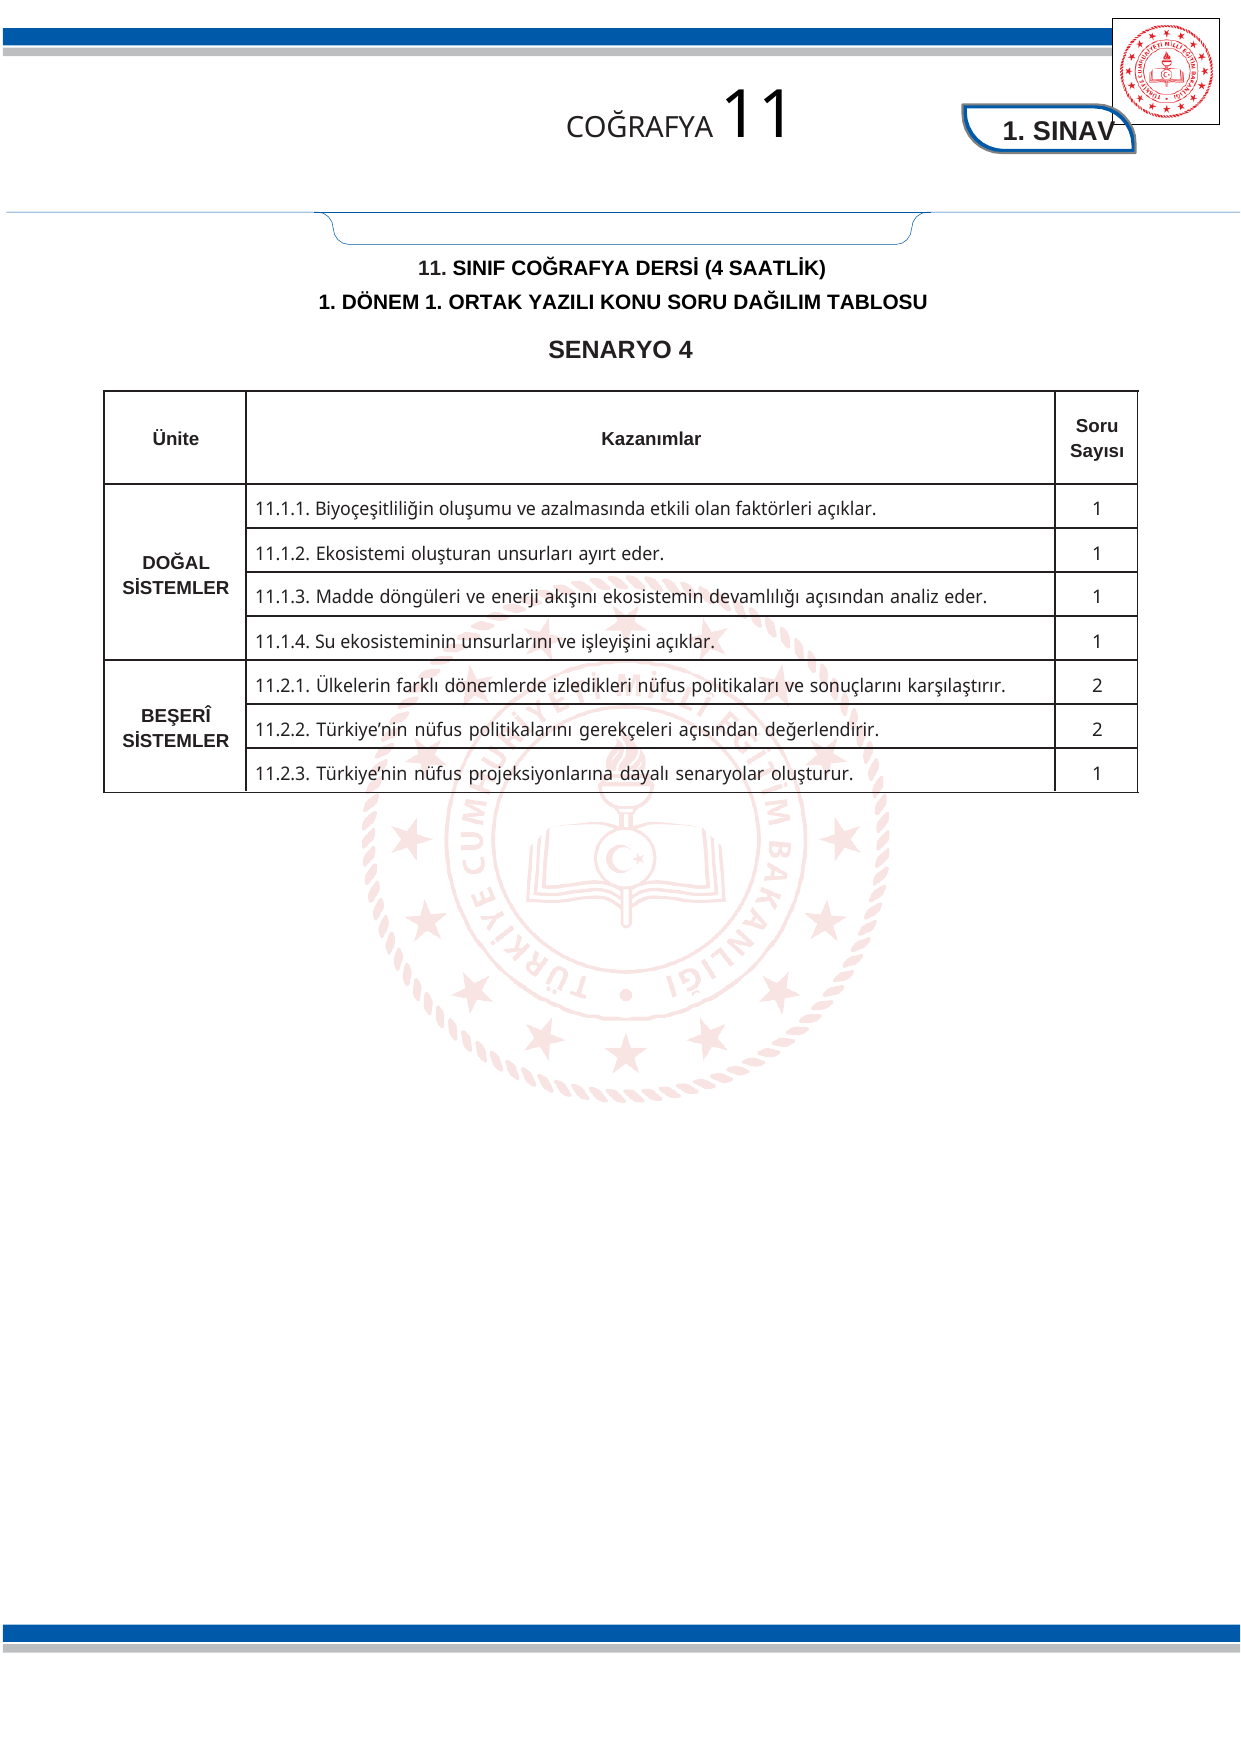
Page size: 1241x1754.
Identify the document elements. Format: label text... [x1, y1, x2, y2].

table_cell 11.1.3. Madde döngüleri ve enerji akışını ekosistemin devamlılığı açısından analiz eder. [247, 573, 1054, 615]
picture [362, 793, 890, 1103]
table_cell 11.1.4. Su ekosisteminin unsurlarını ve işleyişini açıklar. [247, 617, 1054, 659]
table_header Ünite [105, 392, 245, 483]
table_cell 1 [1056, 485, 1137, 527]
table_cell 11.1.1. Biyoçeşitliliğin oluşumu ve azalmasında etkili olan faktörleri açıklar. [247, 485, 1054, 527]
table_cell 1 [1056, 573, 1137, 615]
table_cell 1 [1056, 617, 1137, 659]
table_cell 1 [1056, 749, 1137, 791]
table_cell 11.2.1. Ülkelerin farklı dönemlerde izledikleri nüfus politikaları ve sonuçlarını karşılaştırır. [247, 661, 1054, 703]
table_cell 1 [1056, 529, 1137, 571]
text 1. DÖNEM 1. ORTAK YAZILI KONU SORU DAĞILIM TABLOSU [318, 289, 1151, 313]
table_cell 2 [1056, 705, 1137, 747]
table_cell 2 [1056, 661, 1137, 703]
table_cell BEŞERÎ SİSTEMLER [105, 661, 245, 791]
subtitle SENARYO 4 [446, 334, 794, 363]
table_header Soru Sayısı [1056, 392, 1137, 483]
picture [1113, 19, 1219, 124]
table_cell 11.2.2. Türkiye’nin nüfus politikalarını gerekçeleri açısından değerlendirir. [247, 705, 1054, 747]
table_cell 11.1.2. Ekosistemi oluşturan unsurları ayırt eder. [247, 529, 1054, 571]
table_header Kazanımlar [247, 392, 1054, 483]
table_cell DOĞAL SİSTEMLER [105, 485, 245, 659]
table_cell 11.2.3. Türkiye’nin nüfus projeksiyonlarına dayalı senaryolar oluşturur. [247, 749, 1054, 791]
picture [1113, 115, 1123, 124]
text 11. SINIF COĞRAFYA DERSİ (4 SAATLİK) [418, 256, 1151, 280]
